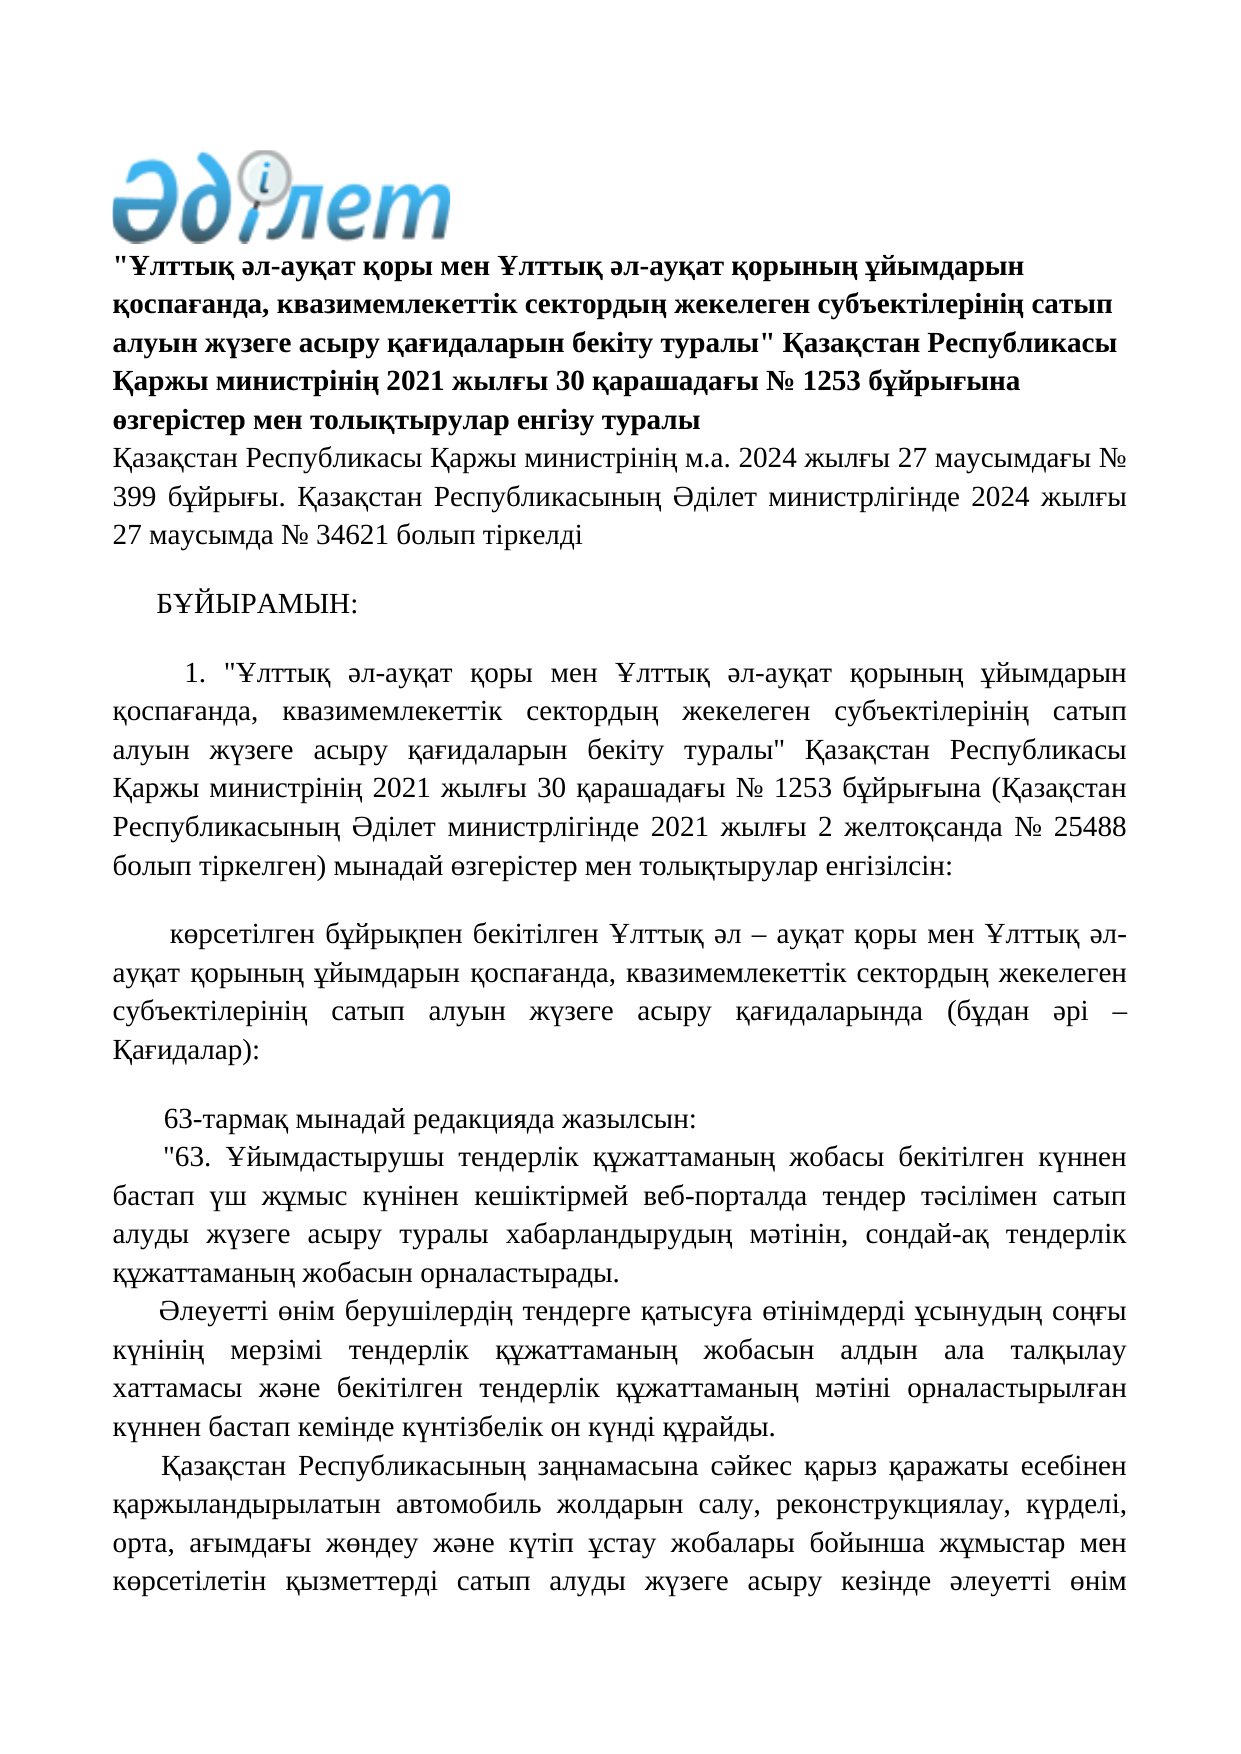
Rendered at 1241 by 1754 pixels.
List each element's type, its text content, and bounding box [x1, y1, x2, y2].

text БҰЙЫРАМЫН: [112, 586, 1128, 620]
picture [112, 150, 451, 244]
text Әлеуетті өнім берушілердің тендерге қатысуға өтінімдерді ұсынудың соңғы күнінің мерзімі тендерлік құжаттаманың жобасын алдын ала талқылау хаттамасы және бекітілген тендерлік құжаттаманың мәтіні орналастырылған күннен бастап кемінде күнтізбелік он күнді құрайды. [112, 1293, 1128, 1443]
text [112, 1448, 1128, 1597]
text 1. "Ұлттық әл-ауқат қоры мен Ұлттық әл-ауқат қорының ұйымдарын қоспағанда, квазимемлекеттік сектордың жекелеген субъектілерінің сатып алуын жүзеге асыру қағидаларын бекіту туралы" Қазақстан Республикасы Қаржы министрінің 2021 жылғы 30 қарашадағы № 1253 бұйрығына (Қазақстан Республикасының Әділет министрлігінде 2021 жылғы 2 желтоқсанда № 25488 болып тіркелген) мынадай өзгерістер мен толықтырулар енгізілсін: [112, 655, 1128, 881]
text Қазақстан Республикасы Қаржы министрінің м.а. 2024 жылғы 27 маусымдағы № 399 бұйрығы. Қазақстан Республикасының Әділет министрлігінде 2024 жылғы 27 маусымда № 34621 болып тіркелді [112, 440, 1128, 551]
text "63. Ұйымдастырушы тендерлік құжаттаманың жобасы бекітілген күннен бастап үш жұмыс күнінен кешіктірмей веб-порталда тендер тәсілімен сатып алуды жүзеге асыру туралы хабарландырудың мәтінін, сондай-ақ тендерлік құжаттаманың жобасын орналастырады. [112, 1139, 1128, 1288]
text "Ұлттық әл-ауқат қоры мен Ұлттық әл-ауқат қорының ұйымдарын қоспағанда, квазимемлекеттік сектордың жекелеген субъектілерінің сатып алуын жүзеге асыру қағидаларын бекіту туралы" Қазақстан Республикасы Қаржы министрінің 2021 жылғы 30 қарашадағы № 1253 бұйрығына өзгерістер мен толықтырулар енгізу туралы [112, 248, 1128, 435]
text көрсетілген бұйрықпен бекітілген Ұлттық әл – ауқат қоры мен Ұлттық әл-ауқат қорының ұйымдарын қоспағанда, квазимемлекеттік сектордың жекелеген субъектілерінің сатып алуын жүзеге асыру қағидаларында (бұдан әрі – Қағидалар): [112, 916, 1128, 1066]
text 63-тармақ мынадай редакцияда жазылсын: [112, 1101, 1128, 1134]
